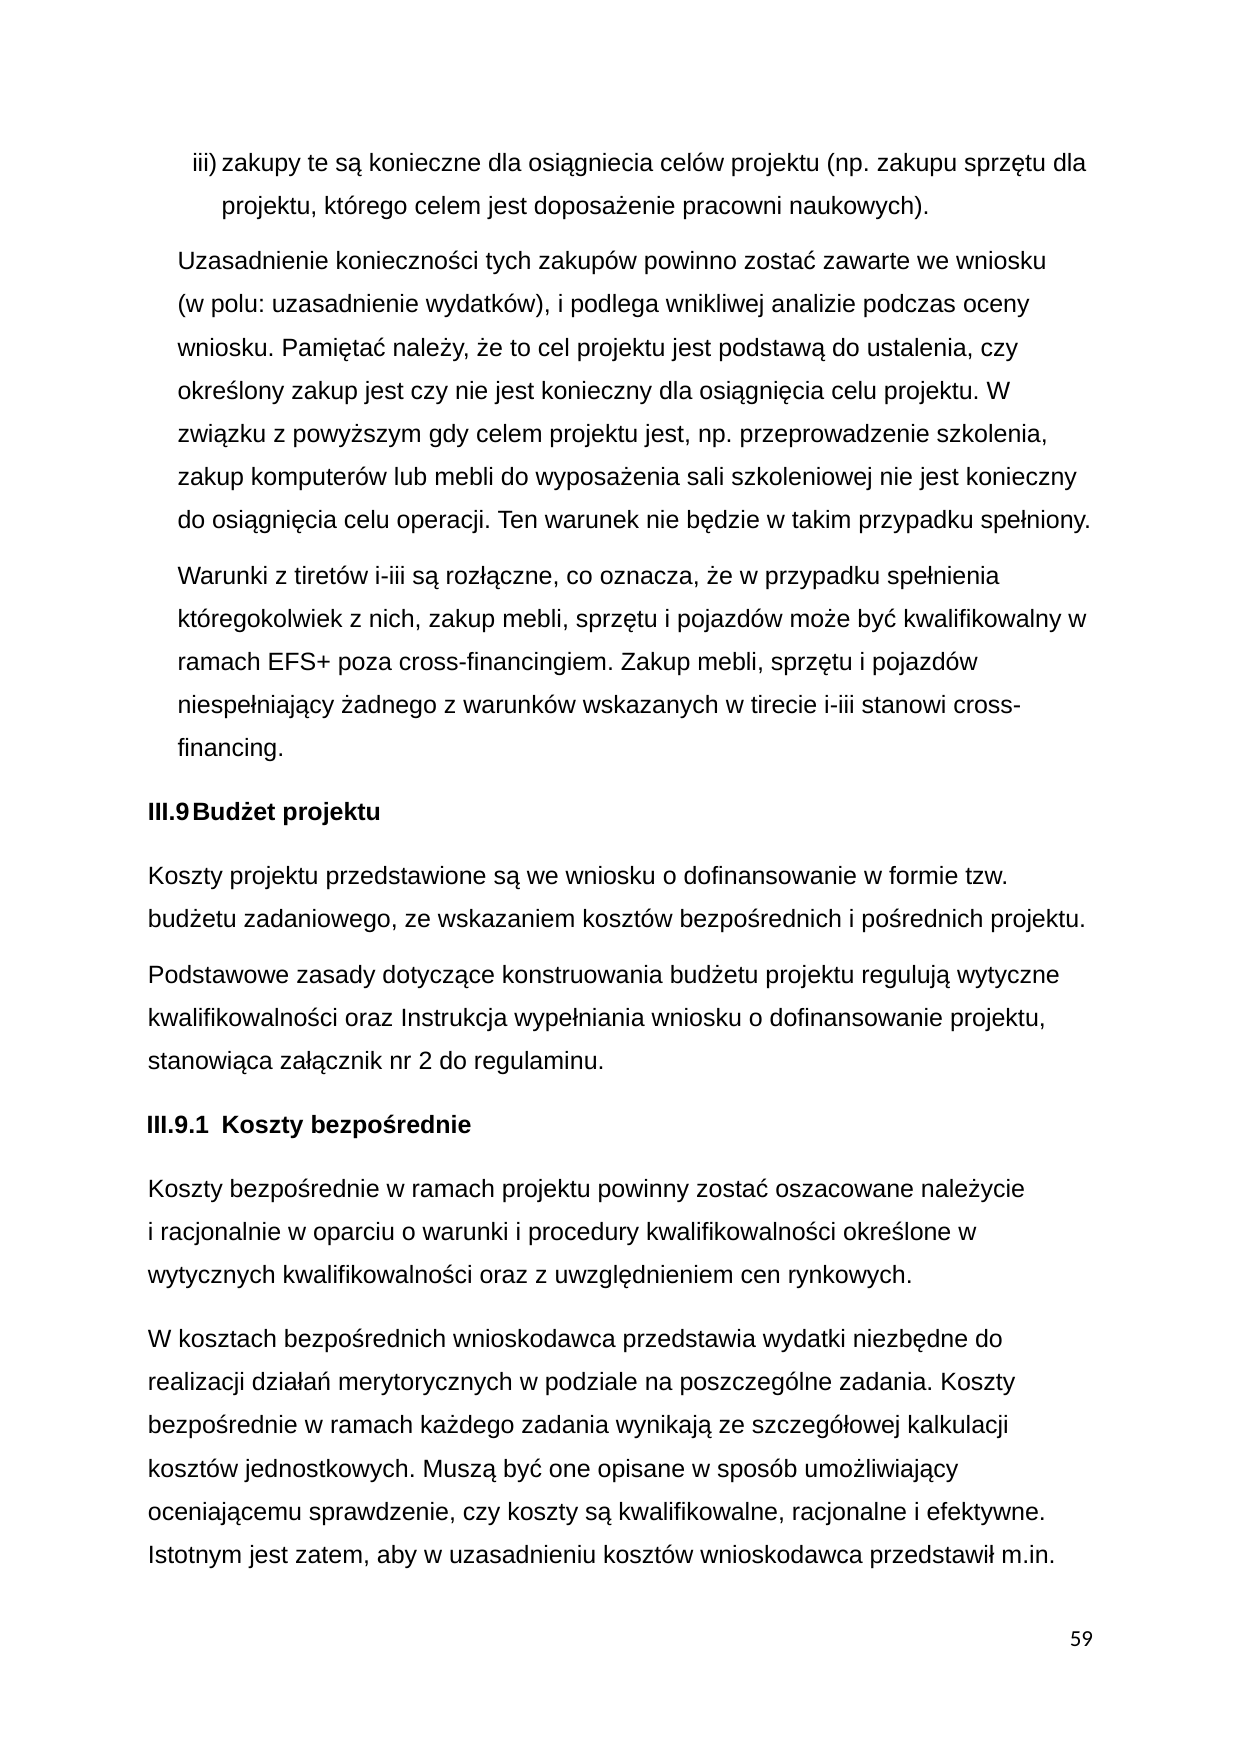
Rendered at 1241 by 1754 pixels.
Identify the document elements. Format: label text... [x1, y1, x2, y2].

list Uzasadnienie konieczności tych zakupów powinno zostać zawarte we wniosku (w polu: uzasadnienie wydatków), i podlega wnikliwej analizie podczas oceny wniosku. Pamiętać należy, że to cel projektu jest podstawą do ustalenia, czy określony zakup jest czy nie jest konieczny dla osiągnięcia celu projektu. W związku z powyższym gdy celem projektu jest, np. przeprowadzenie szkolenia, zakup komputerów lub mebli do wyposażenia sali szkoleniowej nie jest konieczny do osiągnięcia celu operacji. Ten warunek nie będzie w takim przypadku spełniony. [177, 246, 1093, 534]
subtitle Koszty bezpośrednie [146, 1110, 1093, 1139]
text Koszty projektu przedstawione są we wniosku o dofinansowanie w formie tzw. budżetu zadaniowego, ze wskazaniem kosztów bezpośrednich i pośrednich projektu. [148, 861, 1093, 933]
text Warunki z tiretów i-iii są rozłączne, co oznacza, że w przypadku spełnienia któregokolwiek z nich, zakup mebli, sprzętu i pojazdów może być kwalifikowalny w ramach EFS+ poza cross-financingiem. Zakup mebli, sprzętu i pojazdów niespełniający żadnego z warunków wskazanych w tirecie i-iii stanowi cross-financing. [177, 561, 1093, 762]
text Podstawowe zasady dotyczące konstruowania budżetu projektu regulują wytyczne kwalifikowalności oraz Instrukcja wypełniania wniosku o dofinansowanie projektu, stanowiąca załącznik nr 2 do regulaminu. [148, 960, 1093, 1075]
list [148, 1324, 1093, 1569]
subtitle Budżet projektu [148, 797, 1093, 826]
list zakupy te są konieczne dla osiągniecia celów projektu (np. zakupu sprzętu dla projektu, którego celem jest doposażenie pracowni naukowych). [192, 148, 1093, 219]
list Koszty bezpośrednie w ramach projektu powinny zostać oszacowane należycie i racjonalnie w oparciu o warunki i procedury kwalifikowalności określone w wytycznych kwalifikowalności oraz z uwzględnieniem cen rynkowych. [148, 1174, 1093, 1289]
